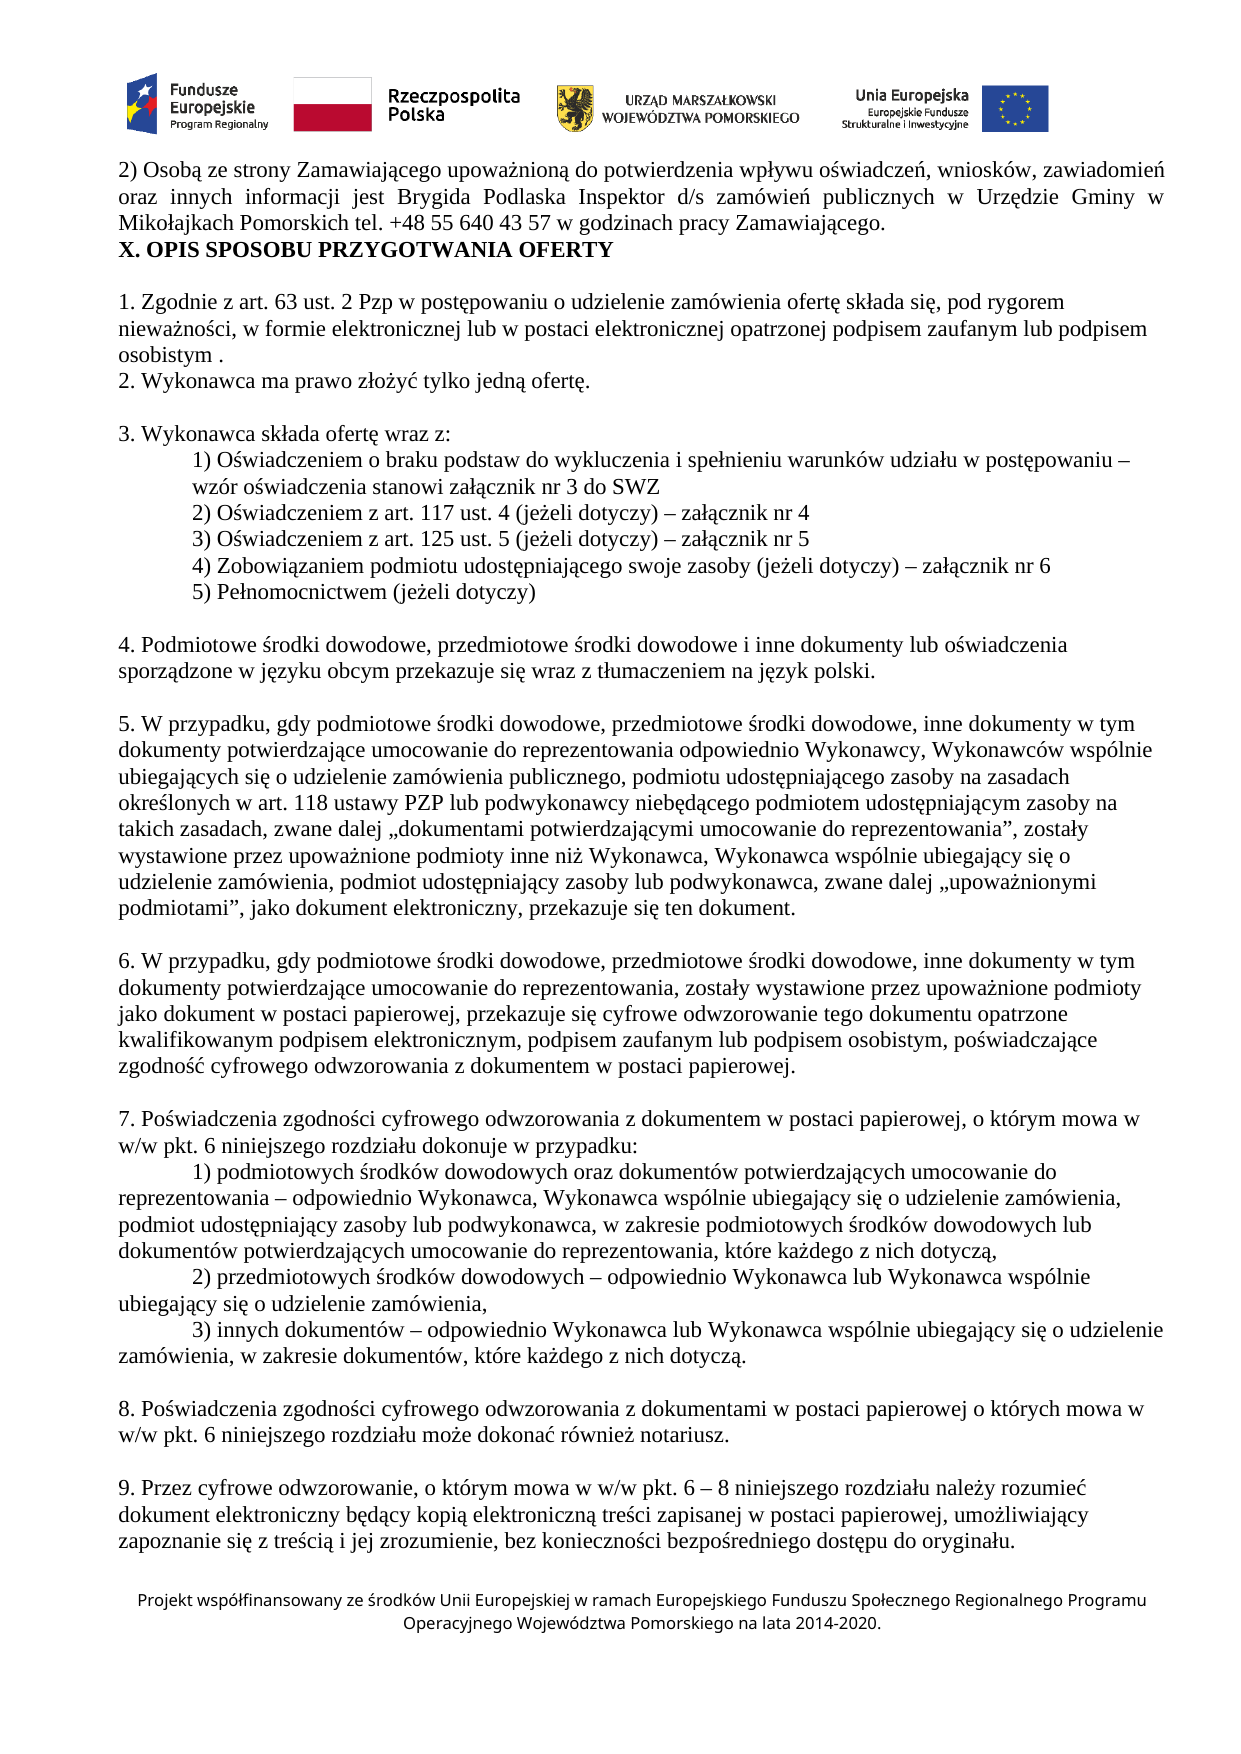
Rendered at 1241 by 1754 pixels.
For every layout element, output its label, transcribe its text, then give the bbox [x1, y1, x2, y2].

text 3. Wykonawca składa ofertę wraz z: [118, 420, 1166, 446]
text 7. Poświadczenia zgodności cyfrowego odwzorowania z dokumentem w postaci papierowej, o którym mowa w w/w pkt. 6 niniejszego rozdziału dokonuje w przypadku: [118, 1105, 1166, 1158]
text 2) Oświadczeniem z art. 117 ust. 4 (jeżeli dotyczy) – załącznik nr 4 [192, 499, 1166, 526]
picture [118, 73, 1059, 144]
text 3) Oświadczeniem z art. 125 ust. 5 (jeżeli dotyczy) – załącznik nr 5 [192, 526, 1166, 552]
text 2) przedmiotowych środków dowodowych – odpowiednio Wykonawca lub Wykonawca wspólnie ubiegający się o udzielenie zamówienia, [118, 1263, 1166, 1316]
text 3) innych dokumentów – odpowiednio Wykonawca lub Wykonawca wspólnie ubiegający się o udzielenie zamówienia, w zakresie dokumentów, które każdego z nich dotyczą. [118, 1316, 1166, 1369]
text 1) podmiotowych środków dowodowych oraz dokumentów potwierdzających umocowanie do reprezentowania – odpowiednio Wykonawca, Wykonawca wspólnie ubiegający się o udzielenie zamówienia, podmiot udostępniający zasoby lub podwykonawca, w zakresie podmiotowych środków dowodowych lub dokumentów potwierdzających umocowanie do reprezentowania, które każdego z nich dotyczą, [118, 1158, 1166, 1263]
text 6. W przypadku, gdy podmiotowe środki dowodowe, przedmiotowe środki dowodowe, inne dokumenty w tym dokumenty potwierdzające umocowanie do reprezentowania, zostały wystawione przez upoważnione podmioty jako dokument w postaci papierowej, przekazuje się cyfrowe odwzorowanie tego dokumentu opatrzone kwalifikowanym podpisem elektronicznym, podpisem zaufanym lub podpisem osobistym, poświadczające zgodność cyfrowego odwzorowania z dokumentem w postaci papierowej. [118, 947, 1166, 1079]
text X. OPIS SPOSOBU PRZYGOTWANIA OFERTY [118, 236, 1166, 262]
text 1) Oświadczeniem o braku podstaw do wykluczenia i spełnieniu warunków udziału w postępowaniu – wzór oświadczenia stanowi załącznik nr 3 do SWZ [192, 446, 1166, 499]
text 4. Podmiotowe środki dowodowe, przedmiotowe środki dowodowe i inne dokumenty lub oświadczenia sporządzone w języku obcym przekazuje się wraz z tłumaczeniem na język polski. [118, 631, 1166, 684]
text 1. Zgodnie z art. 63 ust. 2 Pzp w postępowaniu o udzielenie zamówienia ofertę składa się, pod rygorem nieważności, w formie elektronicznej lub w postaci elektronicznej opatrzonej podpisem zaufanym lub podpisem osobistym . [118, 288, 1166, 367]
text 4) Zobowiązaniem podmiotu udostępniającego swoje zasoby (jeżeli dotyczy) – załącznik nr 6 [192, 552, 1166, 578]
text 2) Osobą ze strony Zamawiającego upoważnioną do potwierdzenia wpływu oświadczeń, wniosków, zawiadomień oraz innych informacji jest Brygida Podlaska Inspektor d/s zamówień publicznych w Urzędzie Gminy w Mikołajkach Pomorskich tel. +48 55 640 43 57 w godzinach pracy Zamawiającego. [118, 157, 1166, 236]
text 5) Pełnomocnictwem (jeżeli dotyczy) [192, 578, 1166, 604]
text 8. Poświadczenia zgodności cyfrowego odwzorowania z dokumentami w postaci papierowej o których mowa w w/w pkt. 6 niniejszego rozdziału może dokonać również notariusz. [118, 1395, 1166, 1448]
text 2. Wykonawca ma prawo złożyć tylko jedną ofertę. [118, 367, 1166, 394]
text 9. Przez cyfrowe odwzorowanie, o którym mowa w w/w pkt. 6 – 8 niniejszego rozdziału należy rozumieć dokument elektroniczny będący kopią elektroniczną treści zapisanej w postaci papierowej, umożliwiający zapoznanie się z treścią i jej zrozumienie, bez konieczności bezpośredniego dostępu do oryginału. [118, 1474, 1166, 1553]
text 5. W przypadku, gdy podmiotowe środki dowodowe, przedmiotowe środki dowodowe, inne dokumenty w tym dokumenty potwierdzające umocowanie do reprezentowania odpowiednio Wykonawcy, Wykonawców wspólnie ubiegających się o udzielenie zamówienia publicznego, podmiotu udostępniającego zasoby na zasadach określonych w art. 118 ustawy PZP lub podwykonawcy niebędącego podmiotem udostępniającym zasoby na takich zasadach, zwane dalej „dokumentami potwierdzającymi umocowanie do reprezentowania”, zostały wystawione przez upoważnione podmioty inne niż Wykonawca, Wykonawca wspólnie ubiegający się o udzielenie zamówienia, podmiot udostępniający zasoby lub podwykonawca, zwane dalej „upoważnionymi podmiotami”, jako dokument elektroniczny, przekazuje się ten dokument. [118, 710, 1166, 921]
